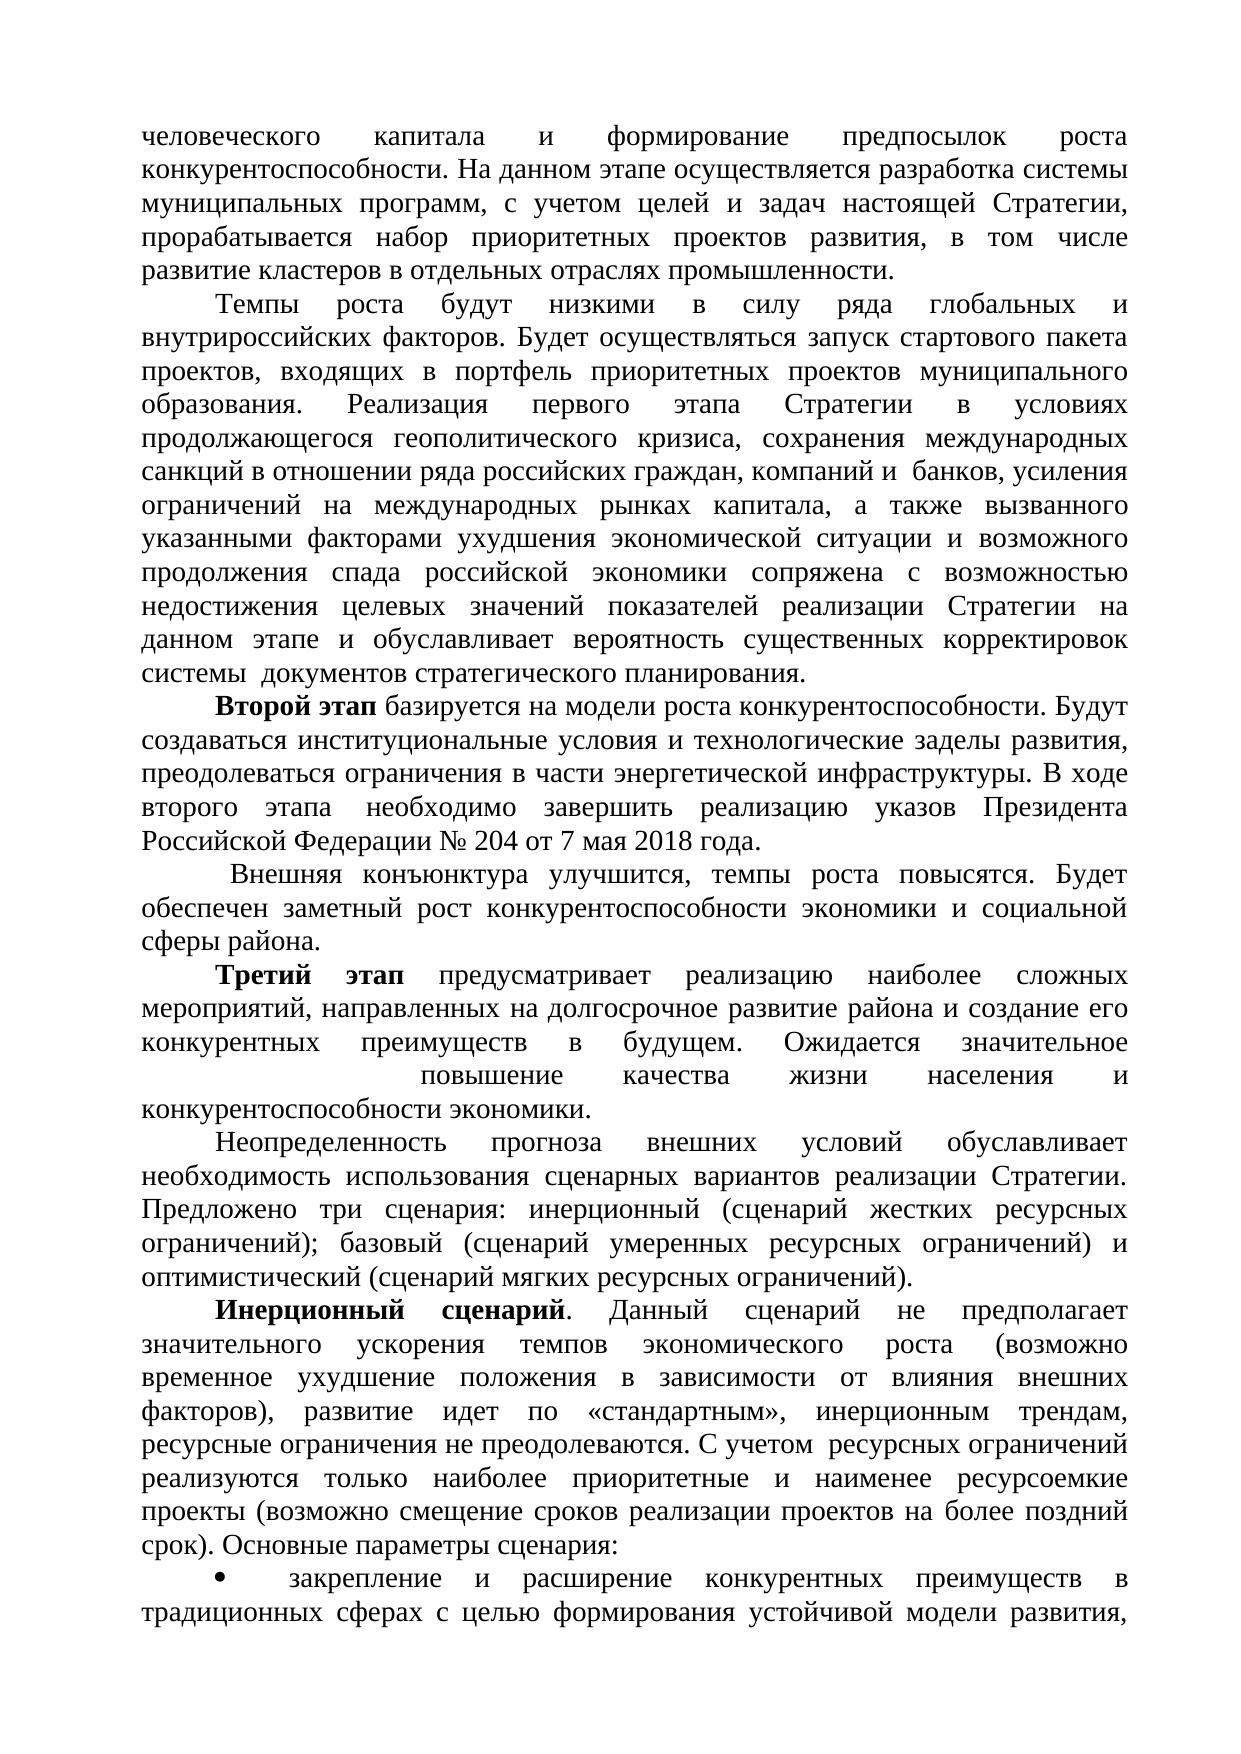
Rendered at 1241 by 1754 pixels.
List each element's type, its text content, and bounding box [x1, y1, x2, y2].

text Темпы роста будут низкими в силу ряда глобальных и внутрироссийских факторов. Будет осуществляться запуск стартового пакета проектов, входящих в портфель приоритетных проектов муниципального образования. Реализация первого этапа Стратегии в условиях продолжающегося геополитического кризиса, сохранения международных санкций в отношении ряда российских граждан, компаний и банков, усиления ограничений на международных рынках капитала, а также вызванного указанными факторами ухудшения экономической ситуации и возможного продолжения спада российской экономики сопряжена с возможностью недостижения целевых значений показателей реализации Стратегии на данном этапе и обуславливает вероятность существенных корректировок системы документов стратегического планирования. [141, 286, 1128, 688]
text Неопределенность прогноза внешних условий обуславливает необходимость использования сценарных вариантов реализации Стратегии. Предложено три сценария: инерционный (сценарий жестких ресурсных ограничений); базовый (сценарий умеренных ресурсных ограничений) и оптимистический (сценарий мягких ресурсных ограничений). [141, 1124, 1128, 1292]
text Второй этап базируется на модели роста конкурентоспособности. Будут создаваться институциональные условия и технологические заделы развития, преодолеваться ограничения в части энергетической инфраструктуры. В ходе второго этапа необходимо завершить реализацию указов Президента Российской Федерации № 204 от 7 мая 2018 года. [141, 688, 1128, 856]
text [141, 118, 1128, 286]
text Внешняя конъюнктура улучшится, темпы роста повысятся. Будет обеспечен заметный рост конкурентоспособности экономики и социальной сферы района. [141, 856, 1128, 957]
text Третий этап предусматривает реализацию наиболее сложных мероприятий, направленных на долгосрочное развитие района и создание его конкурентных преимуществ в будущем. Ожидается значительное повышение качества жизни населения и конкурентоспособности экономики. [141, 957, 1128, 1124]
text Инерционный сценарий. Данный сценарий не предполагает значительного ускорения темпов экономического роста (возможно временное ухудшение положения в зависимости от влияния внешних факторов), развитие идет по «стандартным», инерционным трендам, ресурсные ограничения не преодолеваются. С учетом ресурсных ограничений реализуются только наиболее приоритетные и наименее ресурсоемкие проекты (возможно смещение сроков реализации проектов на более поздний срок). Основные параметры сценария: [141, 1292, 1128, 1561]
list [141, 1561, 1128, 1628]
